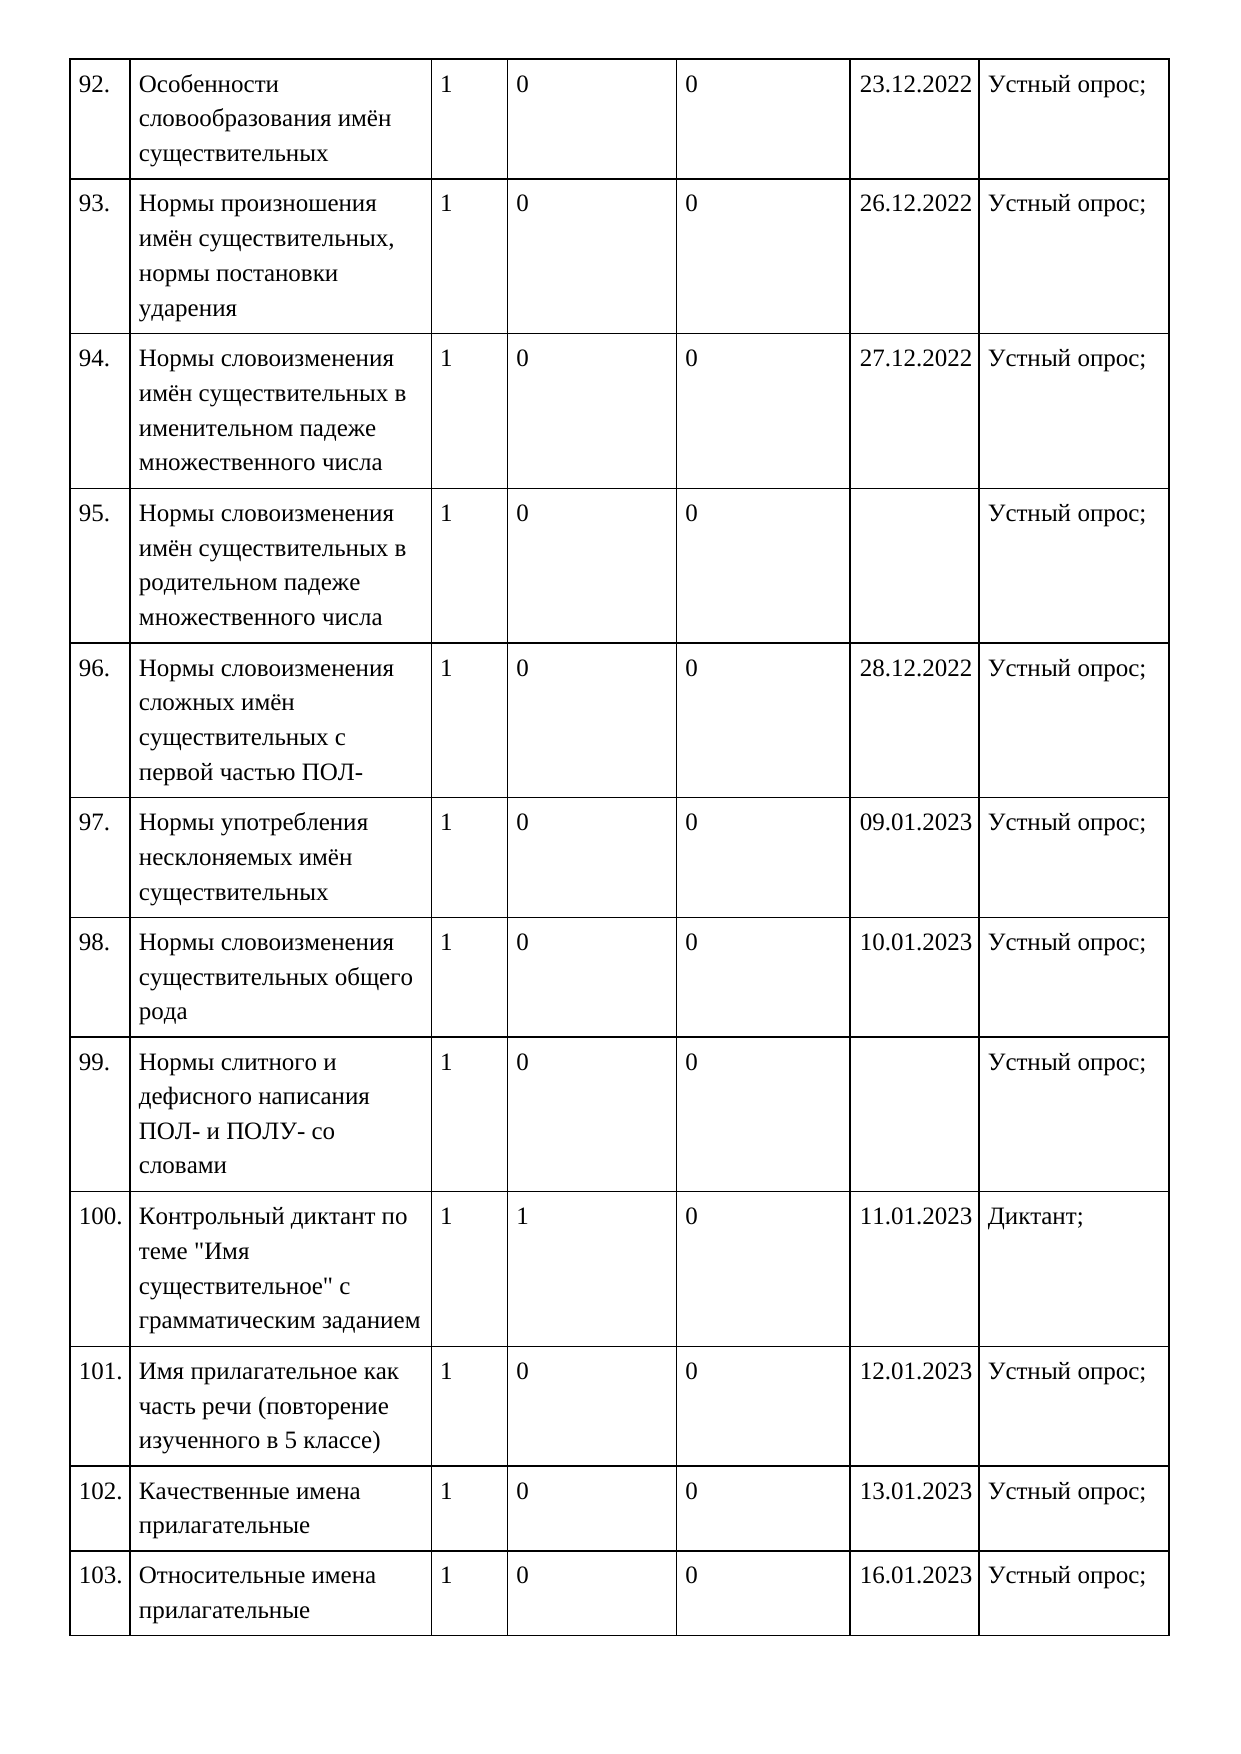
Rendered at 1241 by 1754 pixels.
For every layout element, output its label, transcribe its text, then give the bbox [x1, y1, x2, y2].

table_cell 1 [432, 798, 507, 916]
table_cell Устный опрос; [980, 1467, 1168, 1550]
table_header 23.12.2022 [851, 60, 978, 178]
table_cell 103. [71, 1552, 129, 1634]
table_cell Имя прилагательное как часть речи (повторение изученного в 5 классе) [131, 1347, 431, 1465]
table_cell Устный опрос; [980, 644, 1168, 797]
table_cell Устный опрос; [980, 1347, 1168, 1465]
table_cell Нормы словоизменения имён существительных в именительном падеже множественного числа [131, 334, 431, 487]
table_cell 0 [677, 1552, 849, 1634]
table_cell 98. [71, 918, 129, 1036]
table_cell 0 [508, 644, 676, 797]
table_cell 09.01.2023 [851, 798, 978, 916]
table_cell 0 [508, 489, 676, 642]
table_cell Нормы произношения имён существительных, нормы постановки ударения [131, 180, 431, 333]
table_cell 1 [432, 1038, 507, 1191]
table_header 0 [677, 60, 849, 178]
table_cell 0 [677, 644, 849, 797]
table_cell Нормы употребления несклоняемых имён существительных [131, 798, 431, 916]
table_cell 102. [71, 1467, 129, 1550]
table_header 1 [432, 60, 507, 178]
table_cell Устный опрос; [980, 798, 1168, 916]
table_cell 0 [677, 334, 849, 487]
table_cell Диктант; [980, 1192, 1168, 1346]
table_cell 0 [508, 798, 676, 916]
table_header Особенности словообразования имён существительных [131, 60, 431, 178]
table_cell 1 [432, 1552, 507, 1634]
table_cell 0 [508, 1552, 676, 1634]
table_cell 1 [508, 1192, 676, 1346]
table_cell Нормы словоизменения сложных имён существительных с первой частью ПОЛ- [131, 644, 431, 797]
table_header Устный опрос; [980, 60, 1168, 178]
table_header 0 [508, 60, 676, 178]
table_cell Устный опрос; [980, 1552, 1168, 1634]
table_cell 0 [677, 180, 849, 333]
table_cell 0 [677, 798, 849, 916]
table_cell 0 [677, 489, 849, 642]
table_cell [851, 489, 978, 642]
table_cell 0 [508, 1038, 676, 1191]
table_cell 96. [71, 644, 129, 797]
table_cell Относительные имена прилагательные [131, 1552, 431, 1634]
table_cell 0 [508, 918, 676, 1036]
table_cell 26.12.2022 [851, 180, 978, 333]
table_cell 1 [432, 489, 507, 642]
table_cell Устный опрос; [980, 334, 1168, 487]
table_cell 13.01.2023 [851, 1467, 978, 1550]
table_cell 1 [432, 180, 507, 333]
table_cell 1 [432, 1347, 507, 1465]
table_cell 1 [432, 334, 507, 487]
table_cell Контрольный диктант по теме "Имя существительное" с грамматическим заданием [131, 1192, 431, 1346]
table_cell 100. [71, 1192, 129, 1346]
table_cell 95. [71, 489, 129, 642]
table_cell 93. [71, 180, 129, 333]
table_cell 0 [508, 1467, 676, 1550]
table_cell 97. [71, 798, 129, 916]
table_cell Качественные имена прилагательные [131, 1467, 431, 1550]
table_cell 28.12.2022 [851, 644, 978, 797]
table_cell 0 [508, 334, 676, 487]
table_cell 1 [432, 1467, 507, 1550]
table_cell 16.01.2023 [851, 1552, 978, 1634]
table_cell Устный опрос; [980, 918, 1168, 1036]
table_cell 0 [508, 1347, 676, 1465]
table_cell 94. [71, 334, 129, 487]
table_cell 0 [677, 1038, 849, 1191]
table_cell 1 [432, 644, 507, 797]
table_cell 99. [71, 1038, 129, 1191]
table_cell Устный опрос; [980, 180, 1168, 333]
table_header 92. [71, 60, 129, 178]
table_cell Нормы слитного и дефисного написания ПОЛ- и ПОЛУ- со словами [131, 1038, 431, 1191]
table_cell 12.01.2023 [851, 1347, 978, 1465]
table_cell Устный опрос; [980, 1038, 1168, 1191]
table_cell Нормы словоизменения имён существительных в родительном падеже множественного числа [131, 489, 431, 642]
table_cell 1 [432, 1192, 507, 1346]
table_cell 27.12.2022 [851, 334, 978, 487]
table_cell 1 [432, 918, 507, 1036]
table_cell 10.01.2023 [851, 918, 978, 1036]
table_cell 0 [677, 1467, 849, 1550]
table_cell 0 [677, 1347, 849, 1465]
table_cell [851, 1038, 978, 1191]
table_cell 11.01.2023 [851, 1192, 978, 1346]
table_cell 0 [508, 180, 676, 333]
table_cell Устный опрос; [980, 489, 1168, 642]
table_cell 0 [677, 918, 849, 1036]
table_cell 101. [71, 1347, 129, 1465]
table_cell Нормы словоизменения существительных общего рода [131, 918, 431, 1036]
table_cell 0 [677, 1192, 849, 1346]
